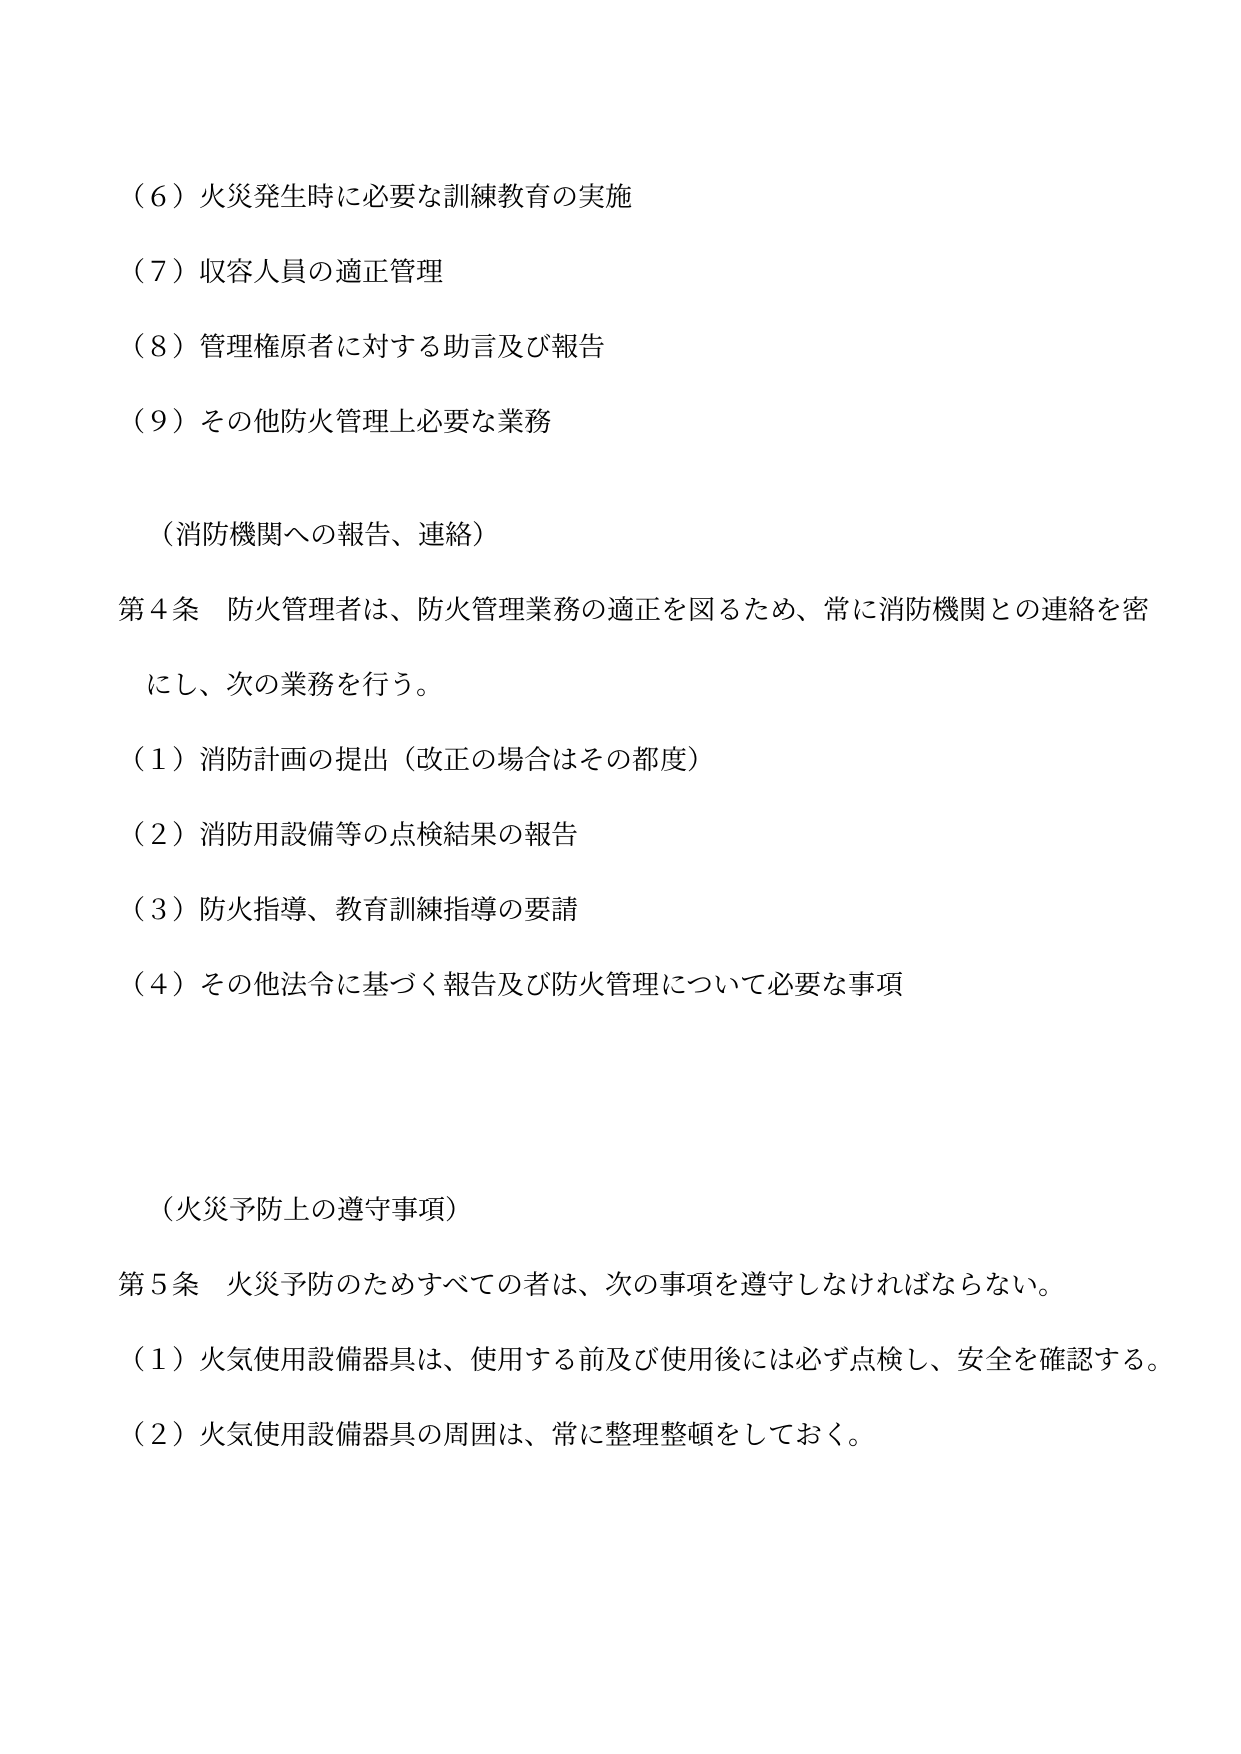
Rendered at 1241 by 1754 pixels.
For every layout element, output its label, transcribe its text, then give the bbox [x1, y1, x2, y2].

text 第４条 防火管理者は、防火管理業務の適正を図るため、常に消防機関との連絡を密にし、次の業務を行う。 [118, 570, 1152, 720]
text （２）火気使用設備器具の周囲は、常に整理整頓をしておく。 [118, 1395, 1152, 1470]
text （１）火気使用設備器具は、使用する前及び使用後には必ず点検し、安全を確認する。 [118, 1320, 1152, 1395]
text （２）消防用設備等の点検結果の報告 [118, 795, 1152, 870]
text （３）防火指導、教育訓練指導の要請 [118, 870, 1152, 945]
text （４）その他法令に基づく報告及び防火管理について必要な事項 [118, 945, 1152, 1020]
text （７）収容人員の適正管理 [118, 233, 1152, 308]
text （火災予防上の遵守事項） [118, 1170, 1152, 1245]
text （８）管理権原者に対する助言及び報告 [118, 308, 1152, 383]
text 第５条 火災予防のためすべての者は、次の事項を遵守しなければならない。 [118, 1245, 1152, 1320]
text （１）消防計画の提出（改正の場合はその都度） [118, 720, 1152, 795]
text （９）その他防火管理上必要な業務 [118, 383, 1152, 458]
text （６）火災発生時に必要な訓練教育の実施 [118, 158, 1152, 233]
text （消防機関への報告、連絡） [118, 495, 1152, 570]
